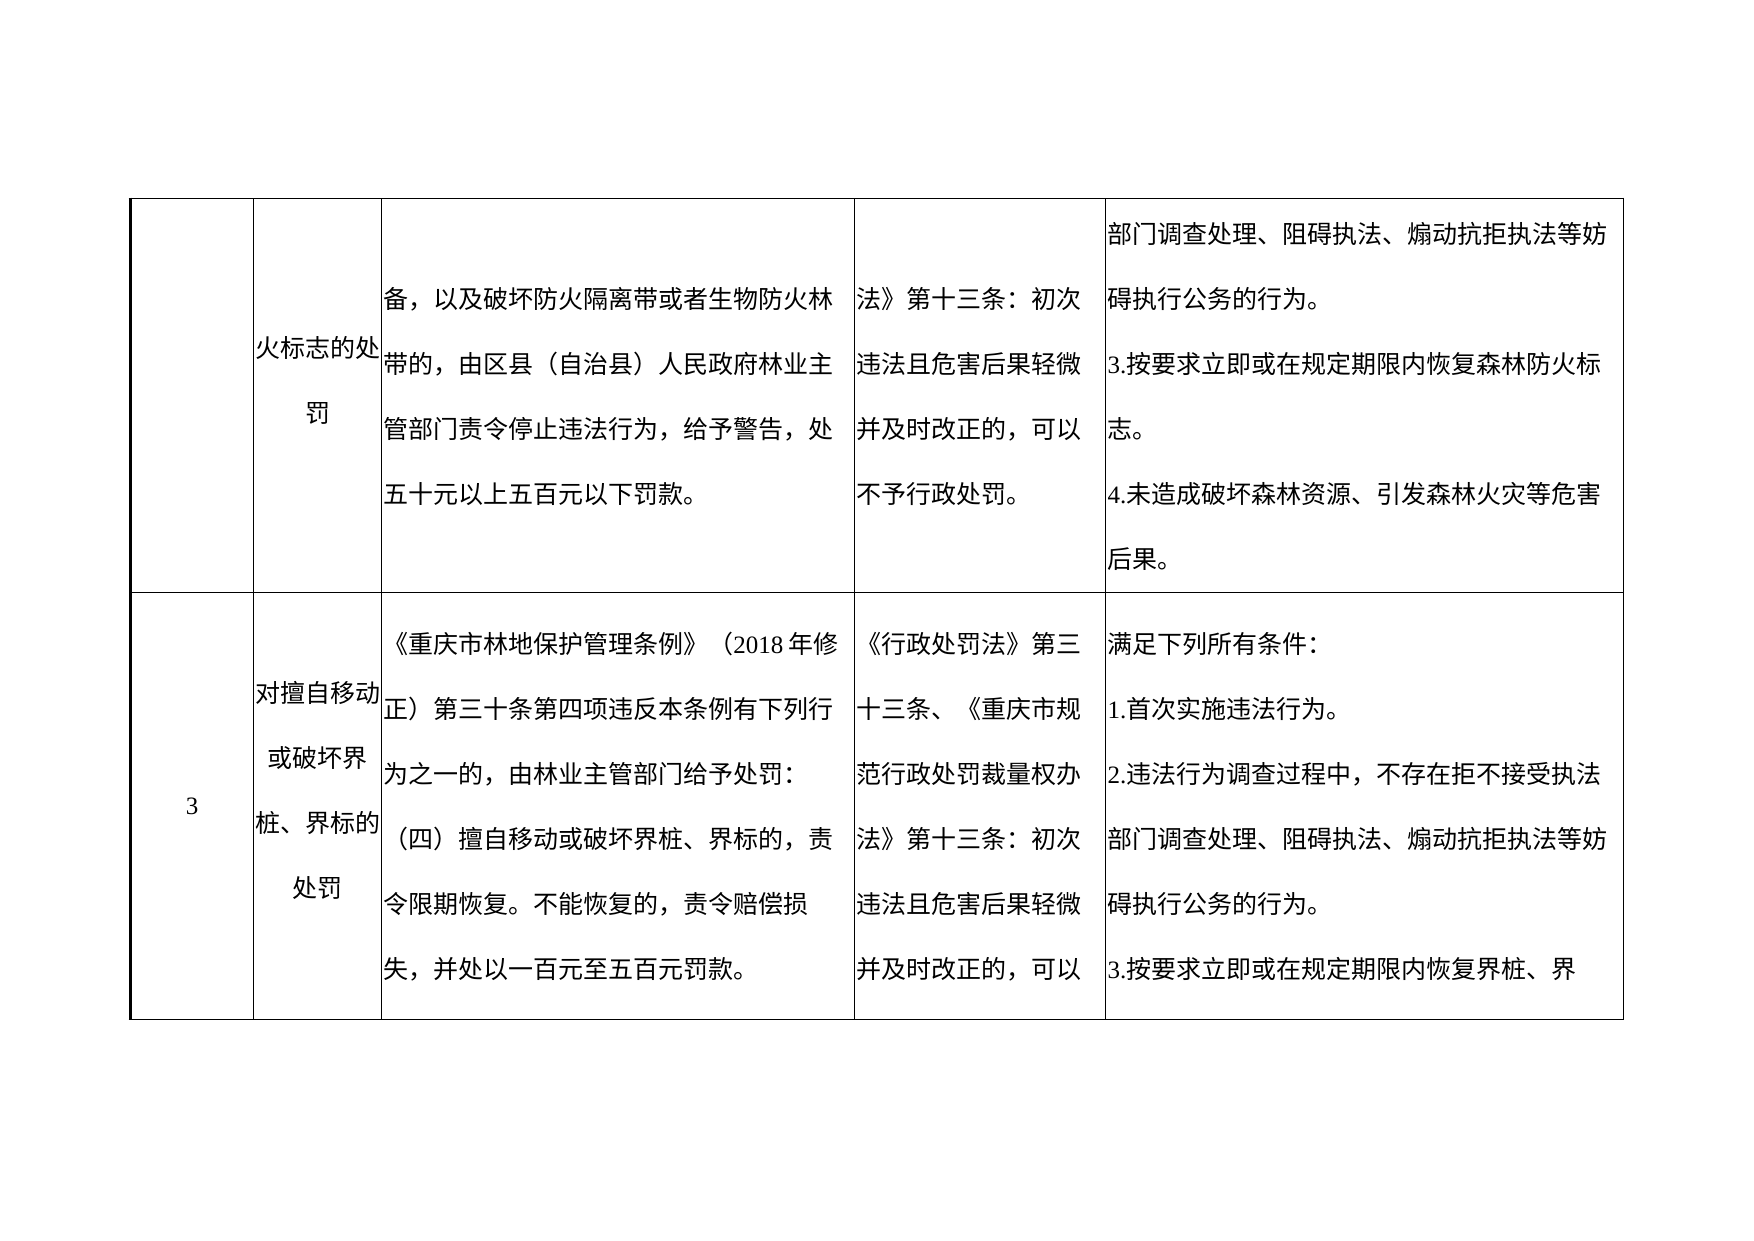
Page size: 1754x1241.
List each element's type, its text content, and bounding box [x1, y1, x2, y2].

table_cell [855, 593, 1105, 1018]
table_cell 2 [132, 199, 253, 592]
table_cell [382, 199, 854, 592]
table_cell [254, 199, 381, 592]
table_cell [1106, 593, 1623, 1018]
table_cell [382, 593, 854, 1018]
table_cell 3 [132, 593, 253, 1018]
table_cell 对擅自移动或破坏界桩、界标的处罚 [254, 593, 381, 1018]
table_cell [855, 199, 1105, 592]
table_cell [1106, 199, 1623, 592]
